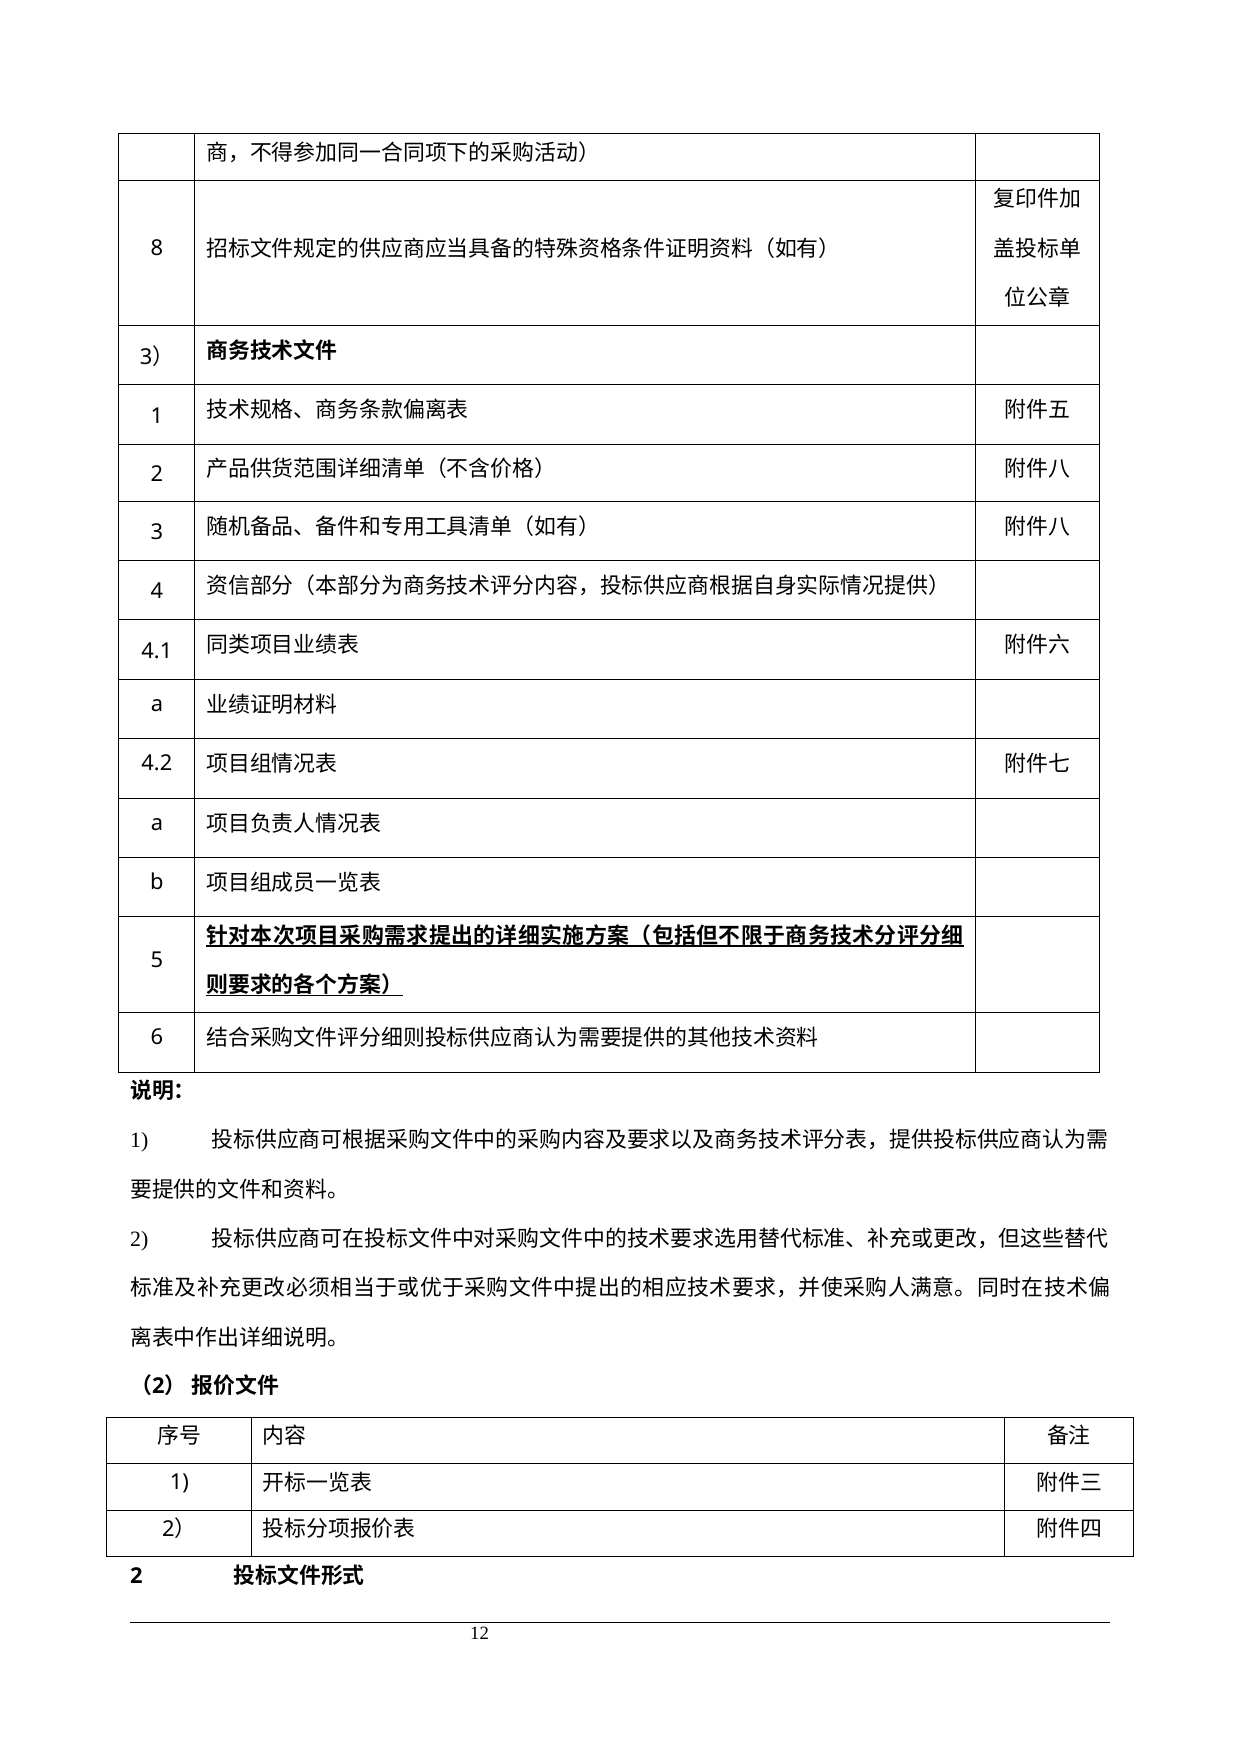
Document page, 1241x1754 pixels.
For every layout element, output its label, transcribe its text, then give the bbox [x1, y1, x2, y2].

table_cell 4 [119, 561, 194, 619]
table_cell 附件三 [1005, 1464, 1133, 1510]
table_cell a [119, 680, 194, 738]
table_cell 针对本次项目采购需求提出的详细实施方案（包括但不限于商务技术分评分细则要求的各个方案） [195, 917, 975, 1012]
table_cell 6 [119, 1013, 194, 1072]
table_cell 1 [119, 385, 194, 444]
table_cell 招标文件规定的供应商应当具备的特殊资格条件证明资料（如有） [195, 181, 975, 325]
table_cell 随机备品、备件和专用工具清单（如有） [195, 502, 975, 560]
table_cell 开标一览表 [252, 1464, 1004, 1510]
table_cell 8 [119, 181, 194, 325]
table_cell 3） [119, 326, 194, 384]
table_cell 业绩证明材料 [195, 680, 975, 738]
table_cell 附件八 [976, 502, 1099, 560]
table_cell 附件四 [1005, 1511, 1133, 1556]
table_cell 2 [119, 445, 194, 501]
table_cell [195, 134, 975, 179]
table_cell 附件五 [976, 385, 1099, 444]
table_cell [976, 858, 1099, 916]
table_cell [976, 326, 1099, 384]
table_cell 商务技术文件 [195, 326, 975, 384]
table_cell 产品供货范围详细清单（不含价格） [195, 445, 975, 501]
list 投标供应商可根据采购文件中的采购内容及要求以及商务技术评分表，提供投标供应商认为需要提供的文件和资料。 [130, 1122, 1110, 1204]
table_cell b [119, 858, 194, 916]
list 投标文件形式 [130, 1557, 1110, 1590]
table_cell [976, 917, 1099, 1012]
text （2） 报价文件 [130, 1368, 1110, 1401]
table_cell 4.1 [119, 620, 194, 679]
table_cell 项目组情况表 [195, 739, 975, 797]
table_cell 技术规格、商务条款偏离表 [195, 385, 975, 444]
table_cell 结合采购文件评分细则投标供应商认为需要提供的其他技术资料 [195, 1013, 975, 1072]
table_cell 项目组成员一览表 [195, 858, 975, 916]
text 说明： [130, 1073, 1110, 1106]
table_cell [976, 561, 1099, 619]
table_cell a [119, 799, 194, 857]
table_header 序号 [107, 1418, 251, 1463]
table_cell 2） [107, 1511, 251, 1556]
table_cell 3 [119, 502, 194, 560]
table_cell 5 [119, 917, 194, 1012]
table_cell 附件六 [976, 620, 1099, 679]
table_cell 1) [107, 1464, 251, 1510]
table_cell 同类项目业绩表 [195, 620, 975, 679]
table_cell 投标分项报价表 [252, 1511, 1004, 1556]
list 投标供应商可在投标文件中对采购文件中的技术要求选用替代标准、补充或更改，但这些替代标准及补充更改必须相当于或优于采购文件中提出的相应技术要求，并使采购人满意。同时在技术偏离表中作出详细说明。 [130, 1220, 1110, 1352]
table_cell 附件七 [976, 739, 1099, 797]
table_cell 4.2 [119, 739, 194, 797]
table_header 内容 [252, 1418, 1004, 1463]
table_cell 7 [119, 134, 194, 179]
table_cell 项目负责人情况表 [195, 799, 975, 857]
table_cell [976, 1013, 1099, 1072]
table_header 备注 [1005, 1418, 1133, 1463]
table_cell 附件八 [976, 445, 1099, 501]
table_cell [976, 799, 1099, 857]
table_cell [976, 680, 1099, 738]
table_cell 资信部分（本部分为商务技术评分内容，投标供应商根据自身实际情况提供） [195, 561, 975, 619]
table_cell 复印件加盖投标单位公章 [976, 181, 1099, 325]
